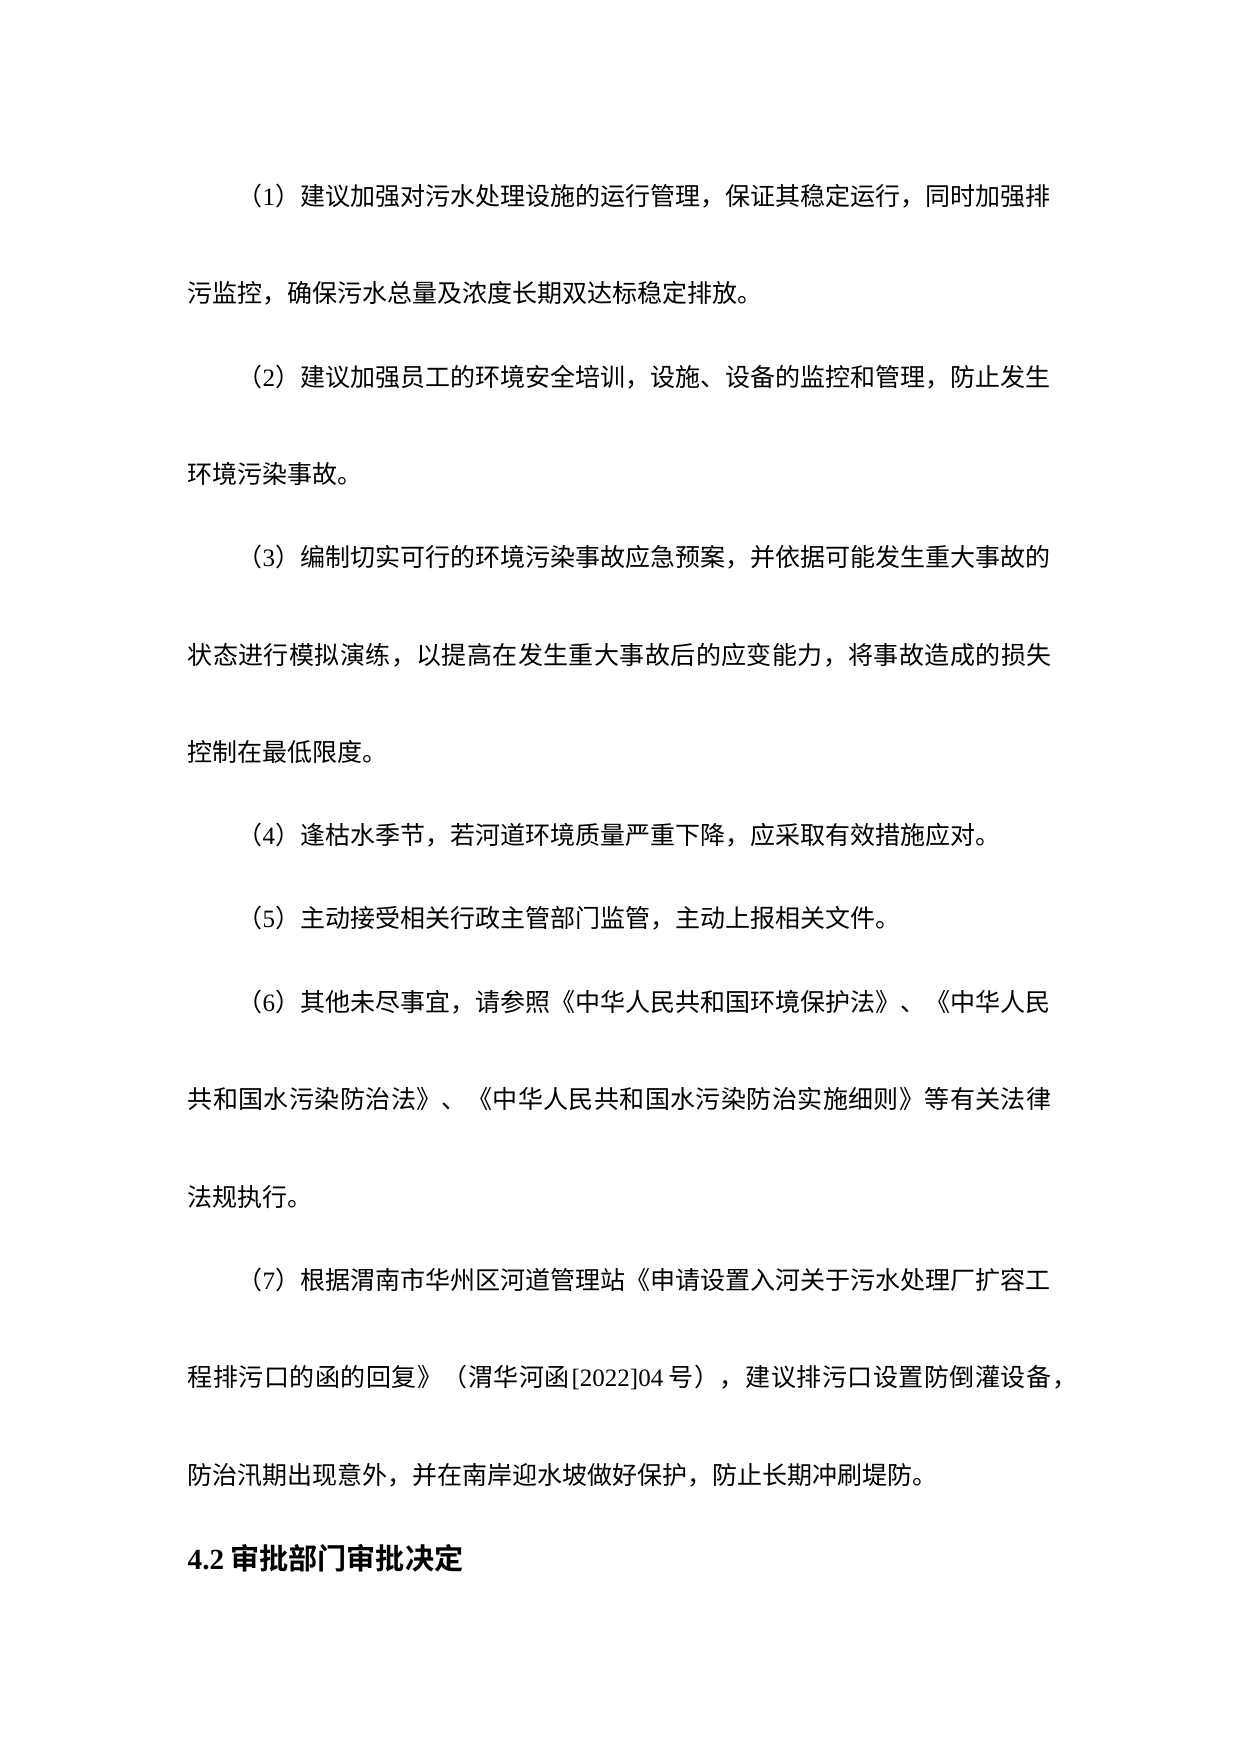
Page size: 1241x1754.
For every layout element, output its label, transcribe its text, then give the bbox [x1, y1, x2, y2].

text （1）建议加强对污水处理设施的运行管理，保证其稳定运行，同时加强排污监控，确保污水总量及浓度长期双达标稳定排放。 [187, 162, 1053, 324]
text （6）其他未尽事宜，请参照《中华人民共和国环境保护法》、《中华人民共和国水污染防治法》、《中华人民共和国水污染防治实施细则》等有关法律法规执行。 [187, 968, 1053, 1228]
text （7）根据渭南市华州区河道管理站《申请设置入河关于污水处理厂扩容工程排污口的函的回复》（渭华河函[2022]04号），建议排污口设置防倒灌设备，防治汛期出现意外，并在南岸迎水坡做好保护，防止长期冲刷堤防。 [187, 1246, 1053, 1506]
text （2）建议加强员工的环境安全培训，设施、设备的监控和管理，防止发生环境污染事故。 [187, 343, 1053, 505]
text 4.2审批部门审批决定 [187, 1524, 1053, 1589]
text （4）逢枯水季节，若河道环境质量严重下降，应采取有效措施应对。 [187, 801, 1053, 866]
text （5）主动接受相关行政主管部门监管，主动上报相关文件。 [187, 884, 1053, 949]
text （3）编制切实可行的环境污染事故应急预案，并依据可能发生重大事故的状态进行模拟演练，以提高在发生重大事故后的应变能力，将事故造成的损失控制在最低限度。 [187, 523, 1053, 783]
